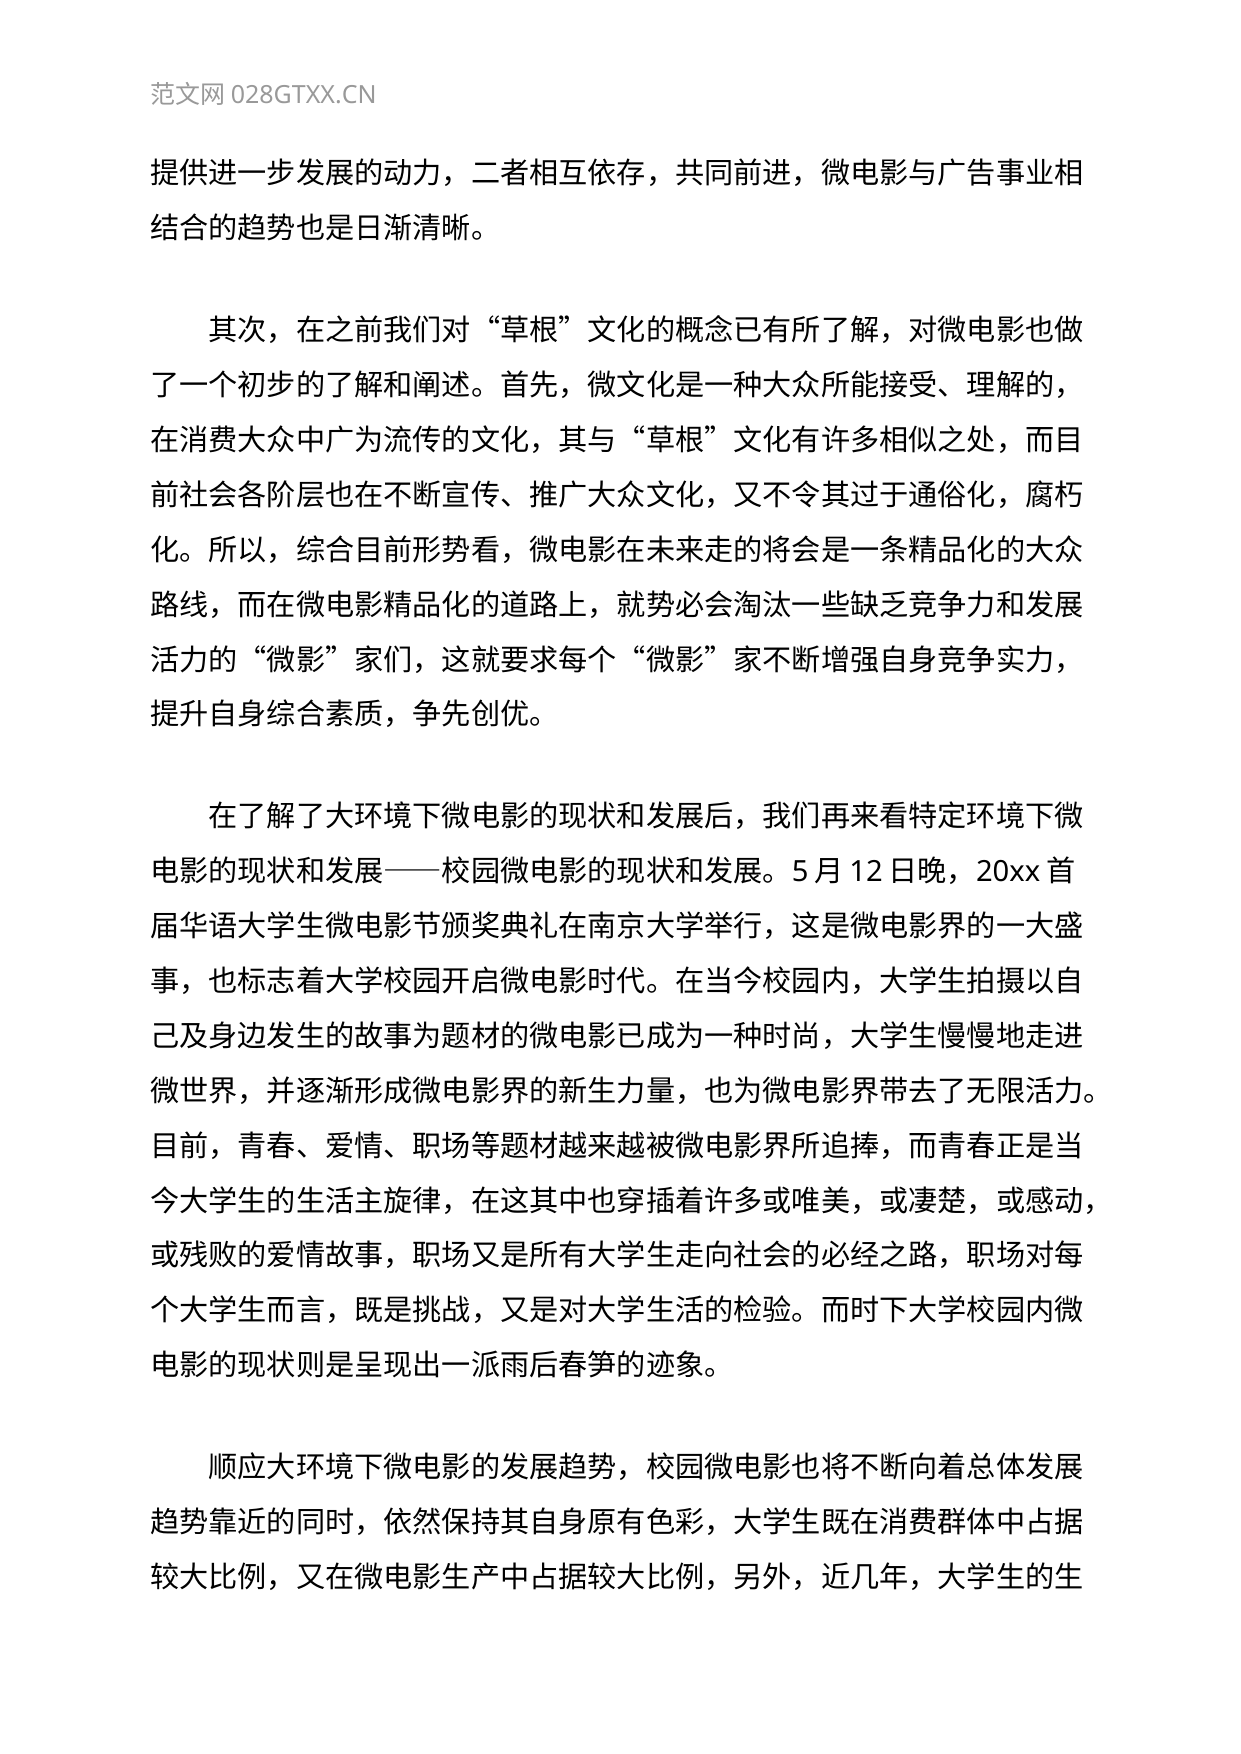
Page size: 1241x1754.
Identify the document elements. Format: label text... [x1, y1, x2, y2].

text 其次，在之前我们对“草根”文化的概念已有所了解，对微电影也做了一个初步的了解和阐述。首先，微文化是一种大众所能接受、理解的，在消费大众中广为流传的文化，其与“草根”文化有许多相似之处，而目前社会各阶层也在不断宣传、推广大众文化，又不令其过于通俗化，腐朽化。所以，综合目前形势看，微电影在未来走的将会是一条精品化的大众路线，而在微电影精品化的道路上，就势必会淘汰一些缺乏竞争力和发展活力的“微影”家们，这就要求每个“微影”家不断增强自身竞争实力，提升自身综合素质，争先创优。 [150, 307, 1090, 733]
text 在了解了大环境下微电影的现状和发展后，我们再来看特定环境下微电影的现状和发展——校园微电影的现状和发展。5月12日晚，20xx首届华语大学生微电影节颁奖典礼在南京大学举行，这是微电影界的一大盛事，也标志着大学校园开启微电影时代。在当今校园内，大学生拍摄以自己及身边发生的故事为题材的微电影已成为一种时尚，大学生慢慢地走进微世界，并逐渐形成微电影界的新生力量，也为微电影界带去了无限活力。目前，青春、爱情、职场等题材越来越被微电影界所追捧，而青春正是当今大学生的生活主旋律，在这其中也穿插着许多或唯美，或凄楚，或感动，或残败的爱情故事，职场又是所有大学生走向社会的必经之路，职场对每个大学生而言，既是挑战，又是对大学生活的检验。而时下大学校园内微电影的现状则是呈现出一派雨后春笋的迹象。 [150, 793, 1090, 1384]
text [150, 150, 1090, 247]
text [150, 1443, 1090, 1596]
